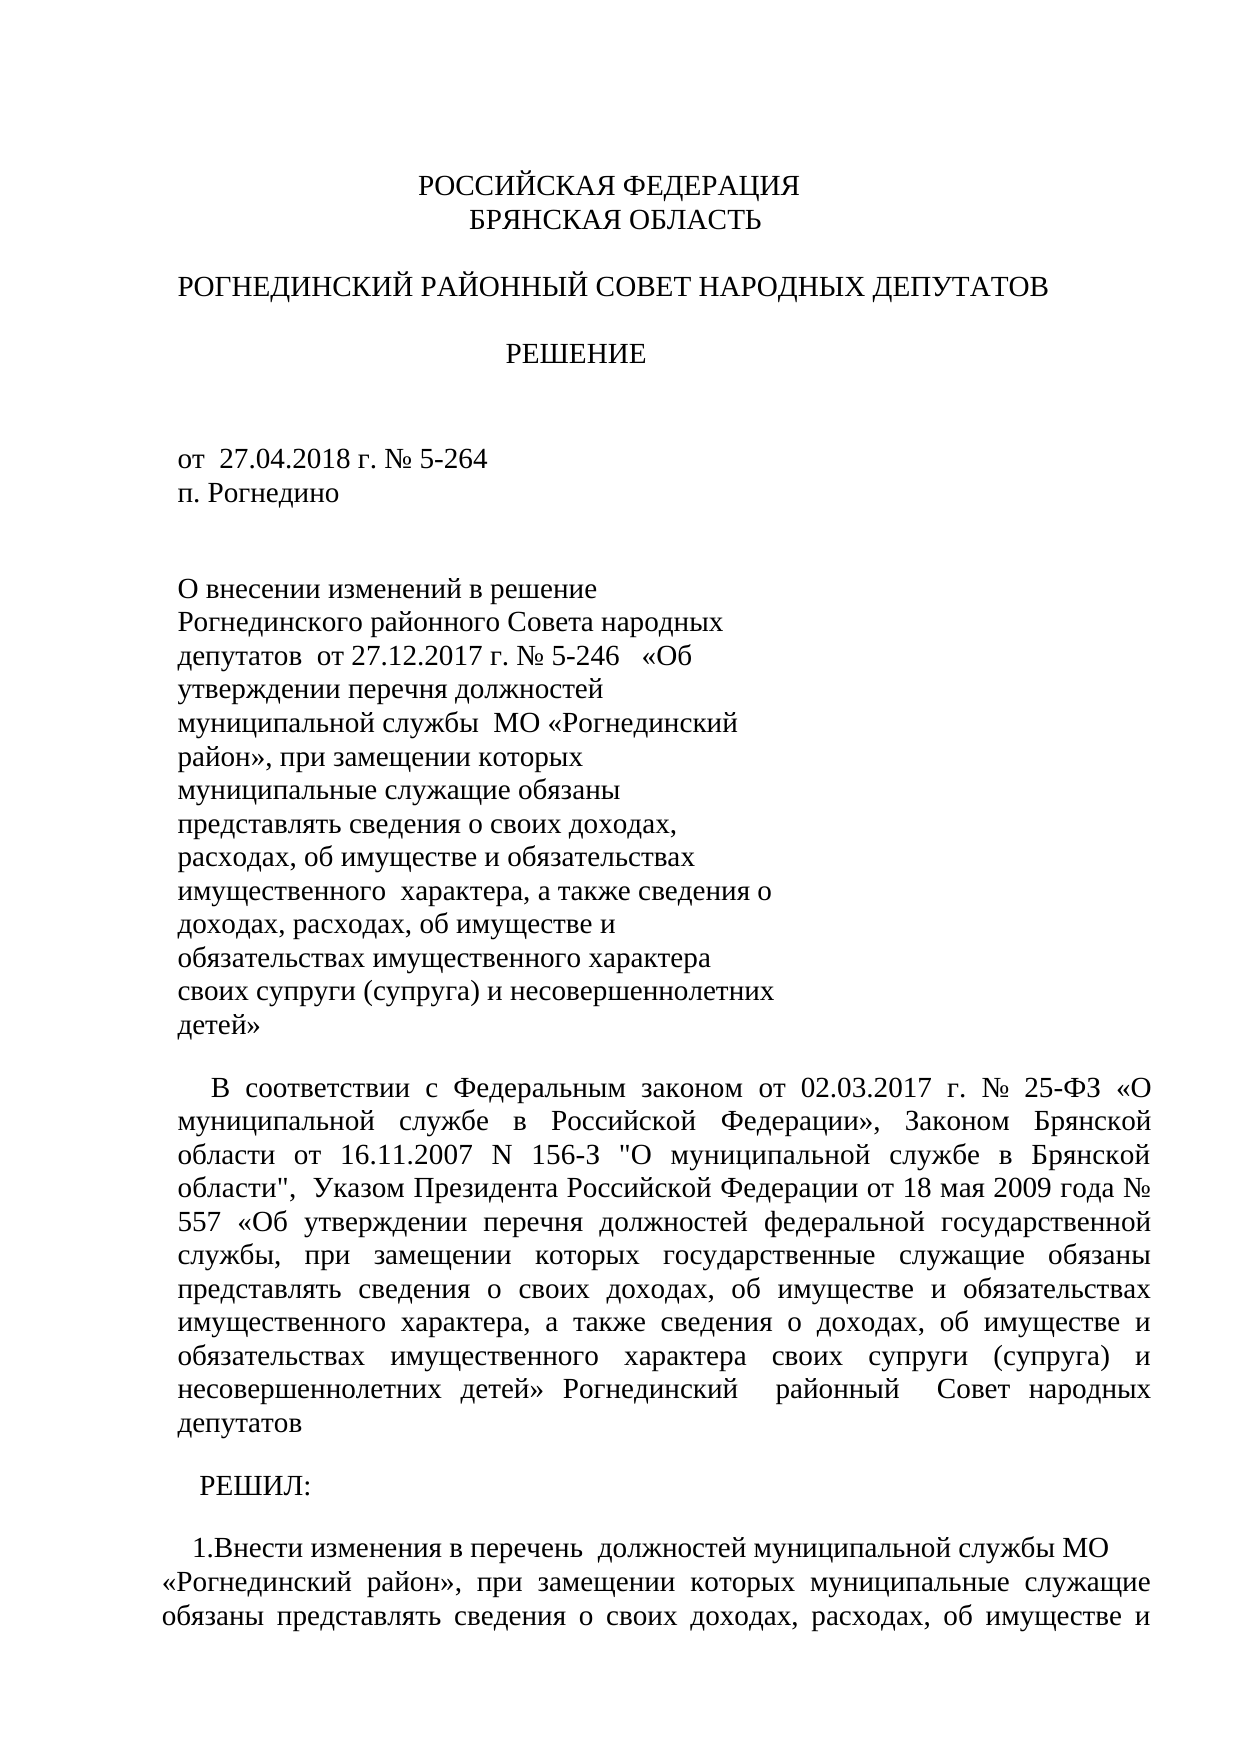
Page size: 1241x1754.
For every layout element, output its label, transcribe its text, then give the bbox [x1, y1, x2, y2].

text РОССИЙСКАЯ ФЕДЕРАЦИЯ [177, 168, 1235, 202]
text РЕШИЛ: [177, 1468, 1152, 1501]
text от 27.04.2018 г. № 5-264 [177, 442, 1152, 475]
text В соответствии с Федеральным законом от 02.03.2017 г. № 25-ФЗ «О муниципальной службе в Российской Федерации», Законом Брянской области от 16.11.2007 N 156-З "О муниципальной службе в Брянской области", Указом Президента Российской Федерации от № 557 «Об утверждении перечня должностей федеральной государственной службы, при замещении которых государственные служащие обязаны представлять сведения о своих доходах, об имуществе и обязательствах имущественного характера, а также сведения о доходах, об имуществе и обязательствах имущественного характера своих супруги (супруга) и несовершеннолетних детей» Рогнединский районный Совет народных депутатов [177, 1070, 1152, 1439]
text РОГНЕДИНСКИЙ РАЙОННЫЙ СОВЕТ НАРОДНЫХ ДЕПУТАТОВ [177, 269, 1235, 303]
text БРЯНСКАЯ ОБЛАСТЬ [177, 202, 1235, 236]
text п. Рогнедино [177, 475, 1152, 509]
table_header О внесении изменений в решение Рогнединского районного Совета народных депутатов от 27.12.2017 г. № 5-246 «Об утверждении перечня должностей муниципальной службы МО «Рогнединский район», при замещении которых муниципальные служащие обязаны представлять сведения о своих доходах, расходах, об имуществе и обязательствах имущественного характера, а также сведения о доходах, расходах, об имуществе и обязательствах имущественного характера своих супруги (супруга) и несовершеннолетних детей» [177, 542, 779, 1041]
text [162, 1564, 1152, 1631]
text РЕШЕНИЕ [177, 336, 1235, 370]
text 1.Внести изменения в перечень должностей муниципальной службы МО [177, 1531, 1152, 1564]
